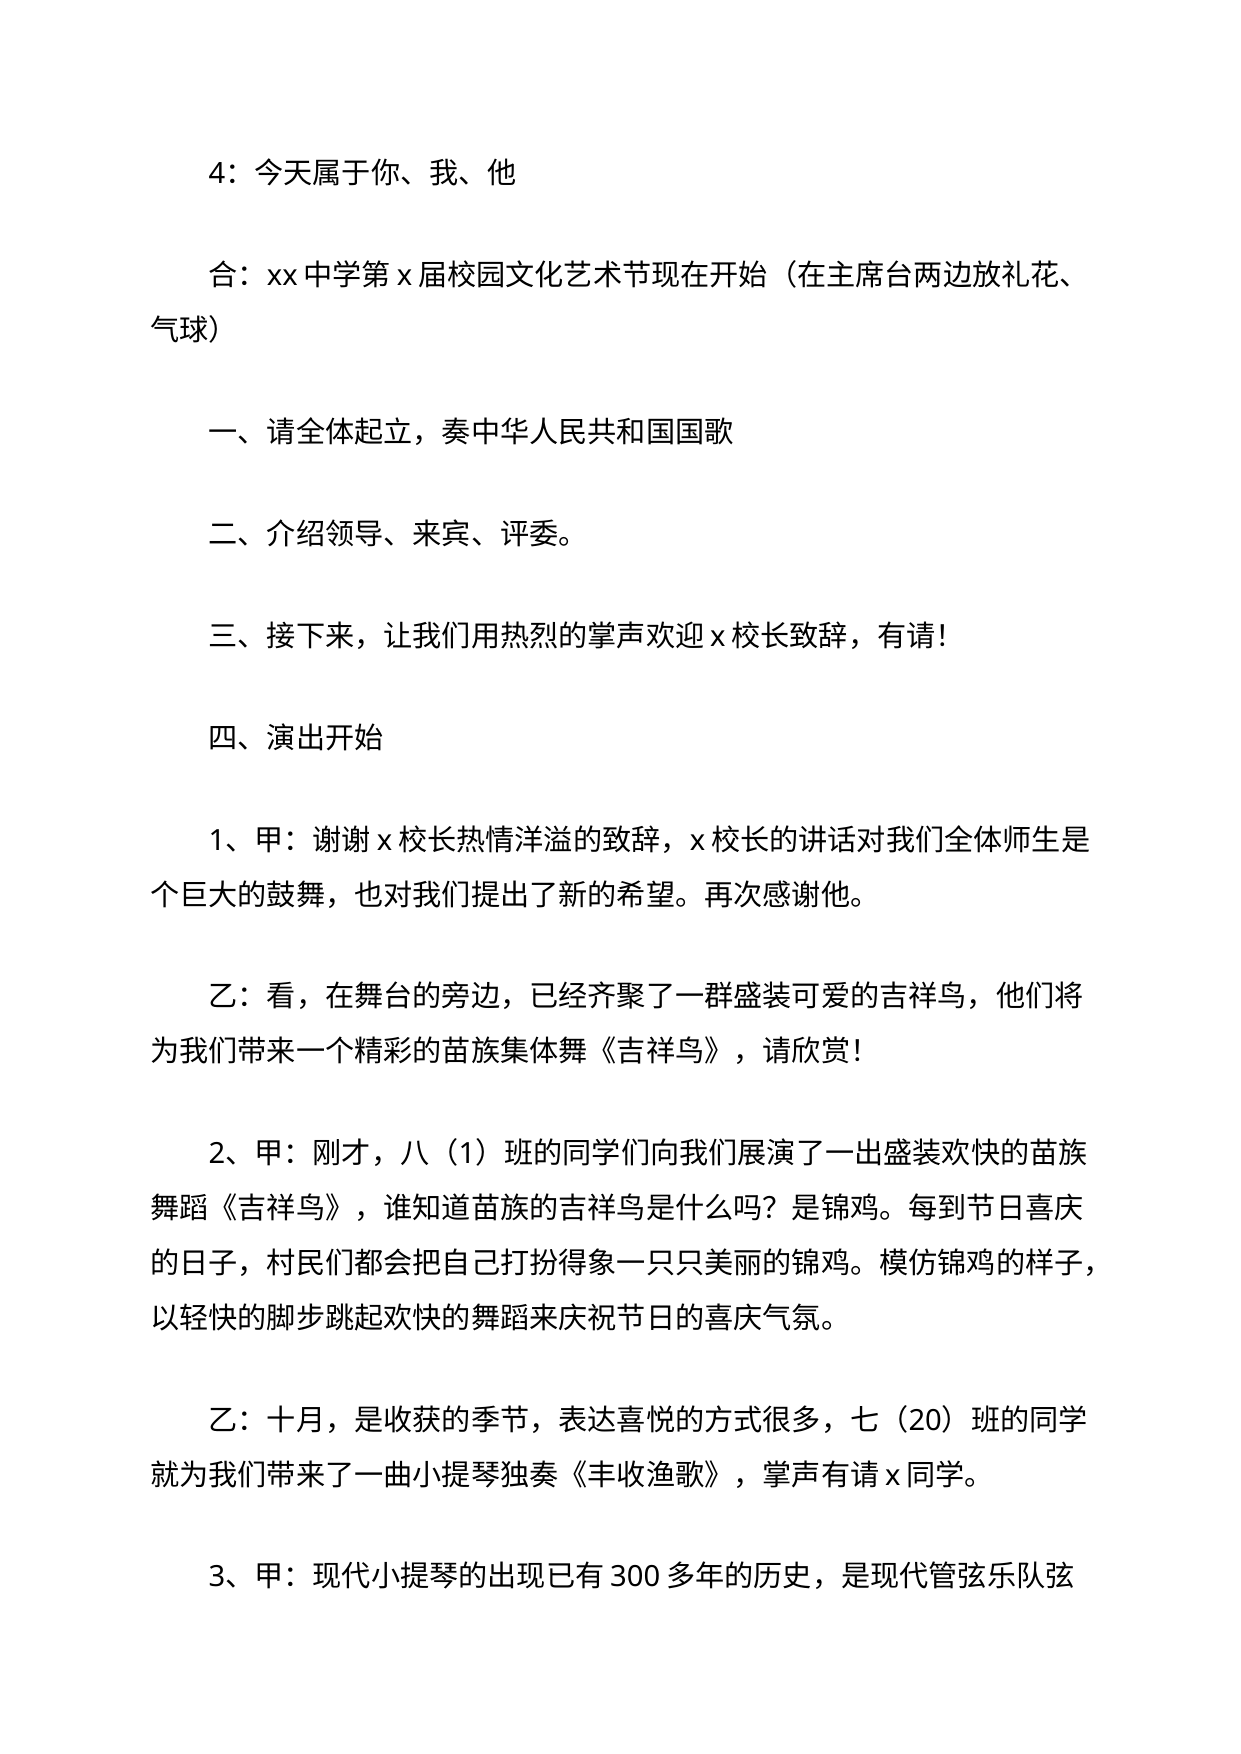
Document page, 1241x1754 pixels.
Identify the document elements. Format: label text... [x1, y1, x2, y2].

text 合：xx中学第x届校园文化艺术节现在开始（在主席台两边放礼花、气球） [150, 252, 1090, 349]
text 2、甲：刚才，八（1）班的同学们向我们展演了一出盛装欢快的苗族舞蹈《吉祥鸟》，谁知道苗族的吉祥鸟是什么吗？是锦鸡。每到节日喜庆的日子，村民们都会把自己打扮得象一只只美丽的锦鸡。模仿锦鸡的样子，以轻快的脚步跳起欢快的舞蹈来庆祝节日的喜庆气氛。 [150, 1129, 1090, 1337]
text 乙：十月，是收获的季节，表达喜悦的方式很多，七（20）班的同学就为我们带来了一曲小提琴独奏《丰收渔歌》，掌声有请x同学。 [150, 1396, 1090, 1493]
text 4：今天属于你、我、他 [150, 150, 1090, 192]
text 1、甲：谢谢x校长热情洋溢的致辞，x校长的讲话对我们全体师生是个巨大的鼓舞，也对我们提出了新的希望。再次感谢他。 [150, 816, 1090, 913]
text 三、接下来，让我们用热烈的掌声欢迎x校长致辞，有请！ [150, 612, 1090, 655]
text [150, 1553, 1090, 1595]
text 乙：看，在舞台的旁边，已经齐聚了一群盛装可爱的吉祥鸟，他们将为我们带来一个精彩的苗族集体舞《吉祥鸟》，请欣赏！ [150, 973, 1090, 1070]
text 四、演出开始 [150, 714, 1090, 757]
text 一、请全体起立，奏中华人民共和国国歌 [150, 409, 1090, 451]
text 二、介绍领导、来宾、评委。 [150, 511, 1090, 553]
